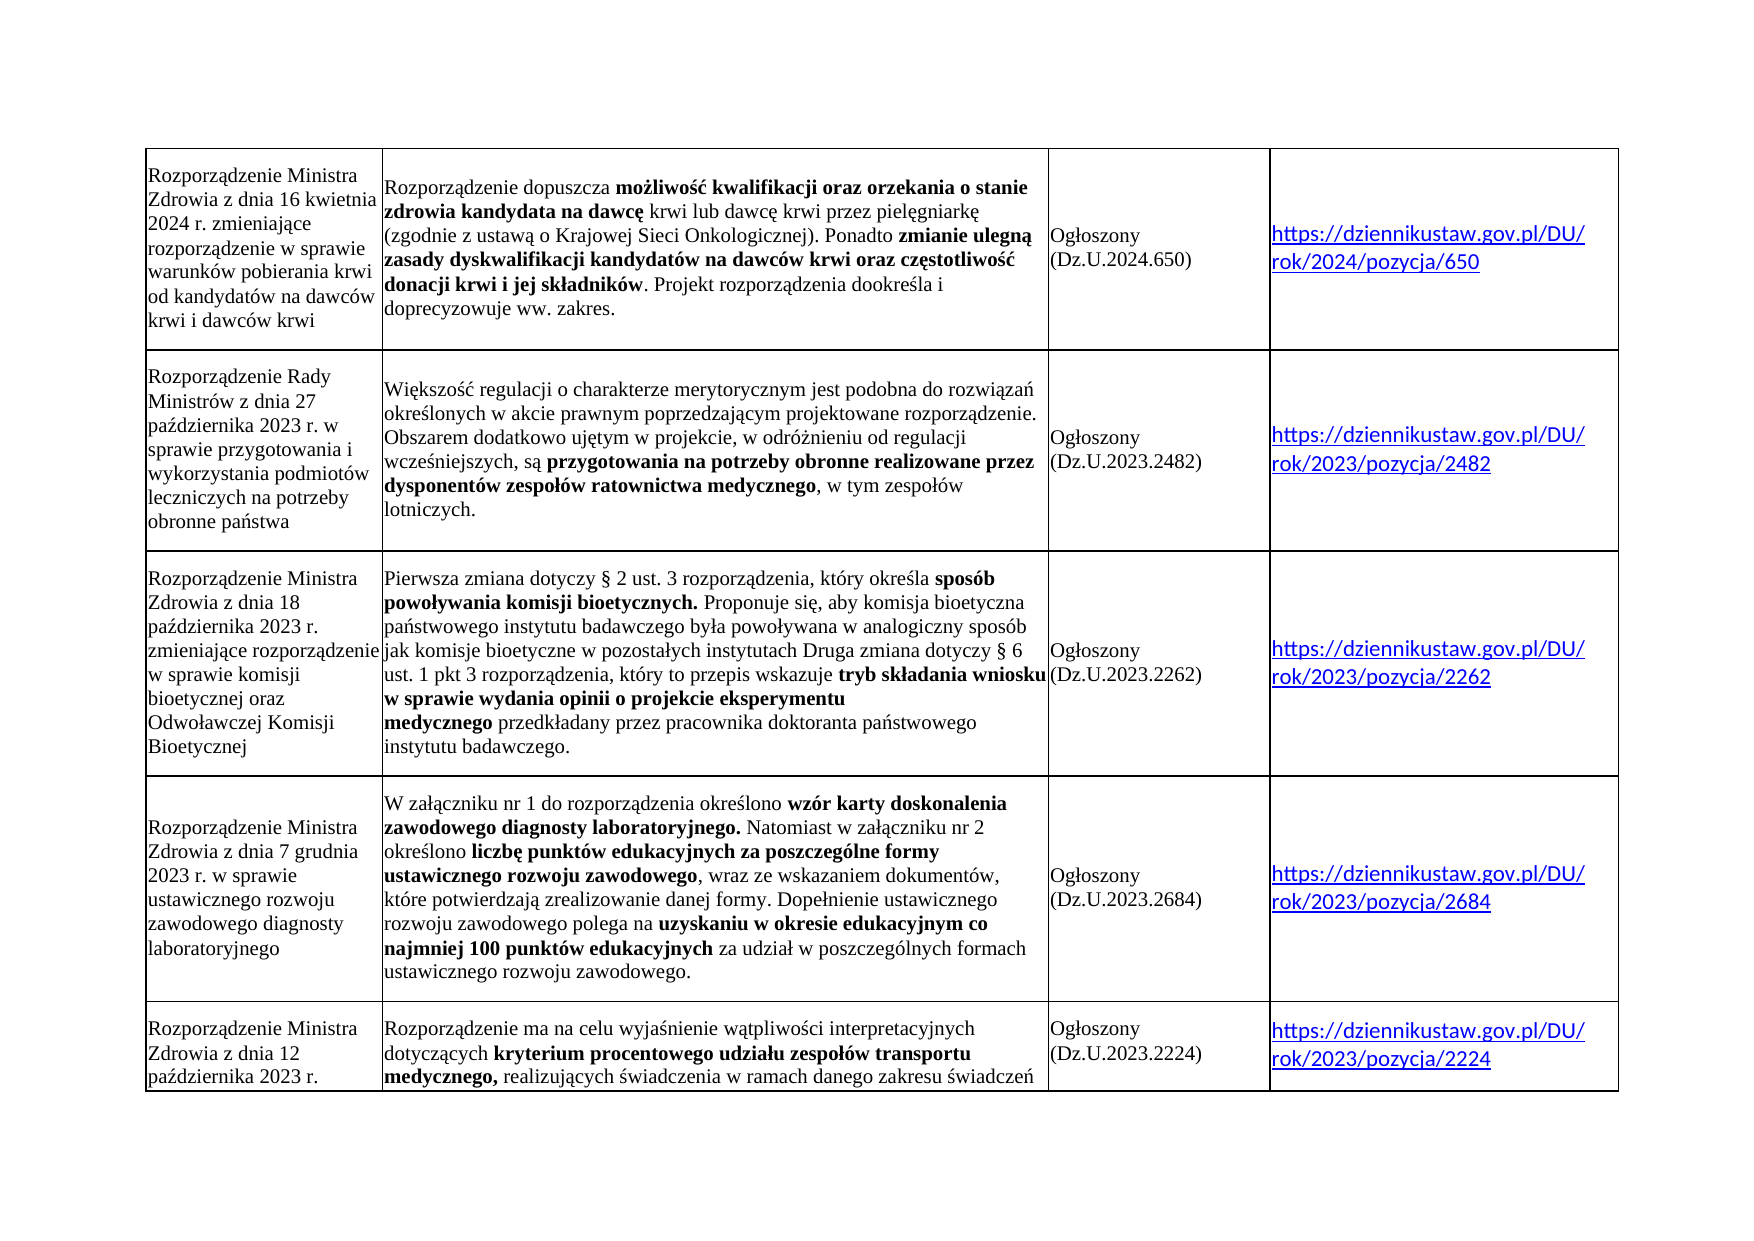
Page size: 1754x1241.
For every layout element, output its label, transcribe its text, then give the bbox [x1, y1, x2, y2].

table_cell Ogłoszony (Dz.U.2023.2262) [1049, 552, 1269, 775]
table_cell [147, 1002, 382, 1090]
table_cell W załączniku nr 1 do rozporządzenia określono wzór karty doskonalenia zawodowego diagnosty laboratoryjnego. Natomiast w załączniku nr 2 określono liczbę punktów edukacyjnych za poszczególne formy ustawicznego rozwoju zawodowego, wraz ze wskazaniem dokumentów, które potwierdzają zrealizowanie danej formy. Dopełnienie ustawicznego rozwoju zawodowego polega na uzyskaniu w okresie edukacyjnym co najmniej 100 punktów edukacyjnych za udział w poszczególnych formach ustawicznego rozwoju zawodowego. [383, 777, 1048, 1001]
table_cell Większość regulacji o charakterze merytorycznym jest podobna do rozwiązań określonych w akcie prawnym poprzedzającym projektowane rozporządzenie. Obszarem dodatkowo ujętym w projekcie, w odróżnieniu od regulacji wcześniejszych, są przygotowania na potrzeby obronne realizowane przez dysponentów zespołów ratownictwa medycznego, w tym zespołów lotniczych. [383, 351, 1048, 550]
table_cell Ogłoszony (Dz.U.2023.2684) [1049, 777, 1269, 1001]
table_cell https://dziennikustaw.gov.pl/DU/rok/2024/pozycja/650 [1271, 149, 1618, 349]
table_cell Rozporządzenie dopuszcza możliwość kwalifikacji oraz orzekania o stanie zdrowia kandydata na dawcę krwi lub dawcę krwi przez pielęgniarkę (zgodnie z ustawą o Krajowej Sieci Onkologicznej). Ponadto zmianie ulegną zasady dyskwalifikacji kandydatów na dawców krwi oraz częstotliwość donacji krwi i jej składników. Projekt rozporządzenia dookreśla i doprecyzowuje ww. zakres. [383, 149, 1048, 349]
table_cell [383, 1002, 1048, 1090]
table_cell Ogłoszony (Dz.U.2023.2482) [1049, 351, 1269, 550]
table_cell Ogłoszony (Dz.U.2024.650) [1049, 149, 1269, 349]
table_cell Rozporządzenie Ministra Zdrowia z dnia 18 października 2023 r. zmieniające rozporządzenie w sprawie komisji bioetycznej oraz Odwoławczej Komisji Bioetycznej [147, 552, 382, 775]
table_cell Pierwsza zmiana dotyczy § 2 ust. 3 rozporządzenia, który określa sposób powoływania komisji bioetycznych. Proponuje się, aby komisja bioetyczna państwowego instytutu badawczego była powoływana w analogiczny sposób jak komisje bioetyczne w pozostałych instytutach Druga zmiana dotyczy § 6 ust. 1 pkt 3 rozporządzenia, który to przepis wskazuje tryb składania wniosku w sprawie wydania opinii o projekcie eksperymentu medycznego przedkładany przez pracownika doktoranta państwowego instytutu badawczego. [383, 552, 1048, 775]
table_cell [1271, 1002, 1618, 1090]
table_cell Rozporządzenie Ministra Zdrowia z dnia 7 grudnia 2023 r. w sprawie ustawicznego rozwoju zawodowego diagnosty laboratoryjnego [147, 777, 382, 1001]
table_cell https://dziennikustaw.gov.pl/DU/rok/2023/pozycja/2262 [1271, 552, 1618, 775]
table_cell https://dziennikustaw.gov.pl/DU/rok/2023/pozycja/2684 [1271, 777, 1618, 1001]
table_cell https://dziennikustaw.gov.pl/DU/rok/2023/pozycja/2482 [1271, 351, 1618, 550]
table_cell Rozporządzenie Rady Ministrów z dnia 27 października 2023 r. w sprawie przygotowania i wykorzystania podmiotów leczniczych na potrzeby obronne państwa [147, 351, 382, 550]
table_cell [1049, 1002, 1269, 1090]
table_cell Rozporządzenie Ministra Zdrowia z dnia 16 kwietnia 2024 r. zmieniające rozporządzenie w sprawie warunków pobierania krwi od kandydatów na dawców krwi i dawców krwi [147, 149, 382, 349]
